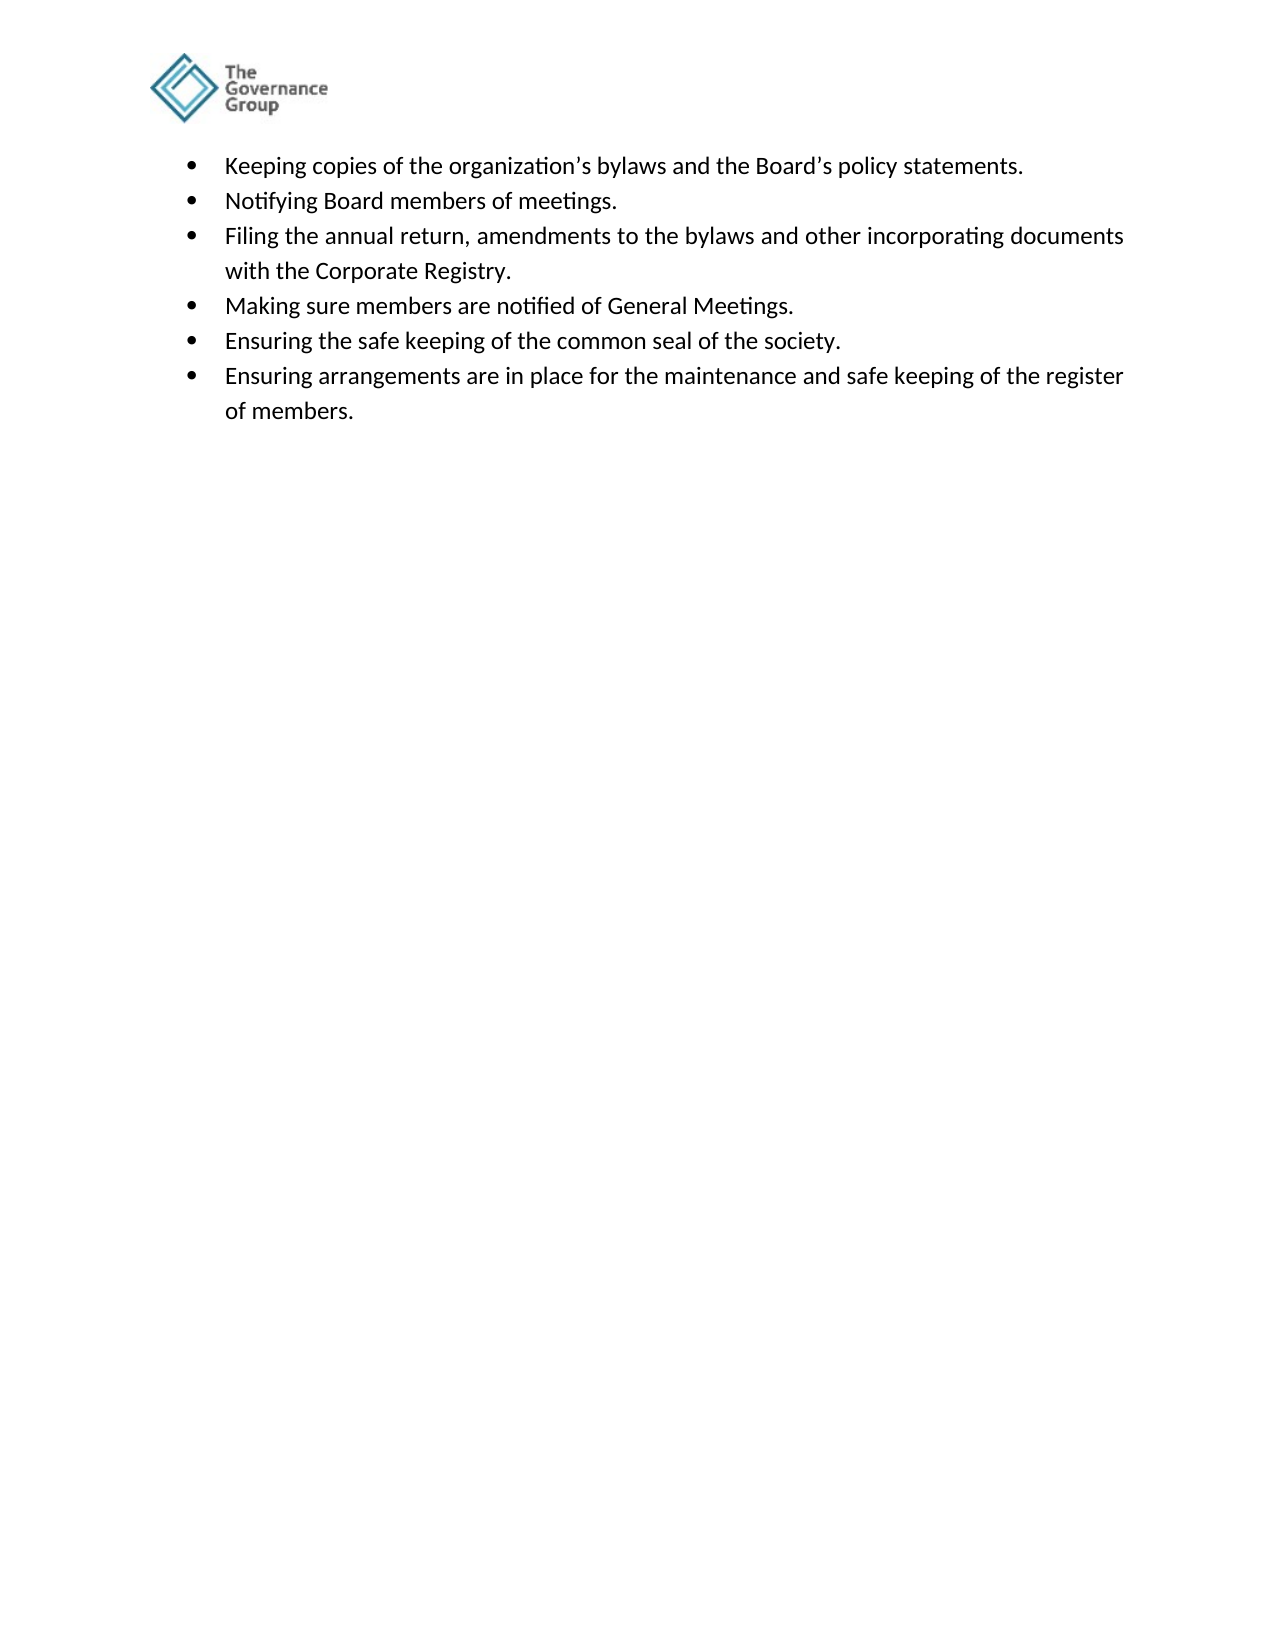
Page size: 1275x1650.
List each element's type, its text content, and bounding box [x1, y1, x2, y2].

list Ensuring the safe keeping of the common seal of the society. [187, 325, 1125, 356]
list Ensuring arrangements are in place for the maintenance and safe keeping of the register of members. [187, 360, 1125, 426]
list Filing the annual return, amendments to the bylaws and other incorporating documents with the Corporate Registry. [187, 220, 1125, 286]
picture [150, 53, 328, 124]
list Keeping copies of the organization’s bylaws and the Board’s policy statements. [187, 150, 1125, 181]
list Making sure members are notified of General Meetings. [187, 290, 1125, 321]
list Notifying Board members of meetings. [187, 185, 1125, 216]
